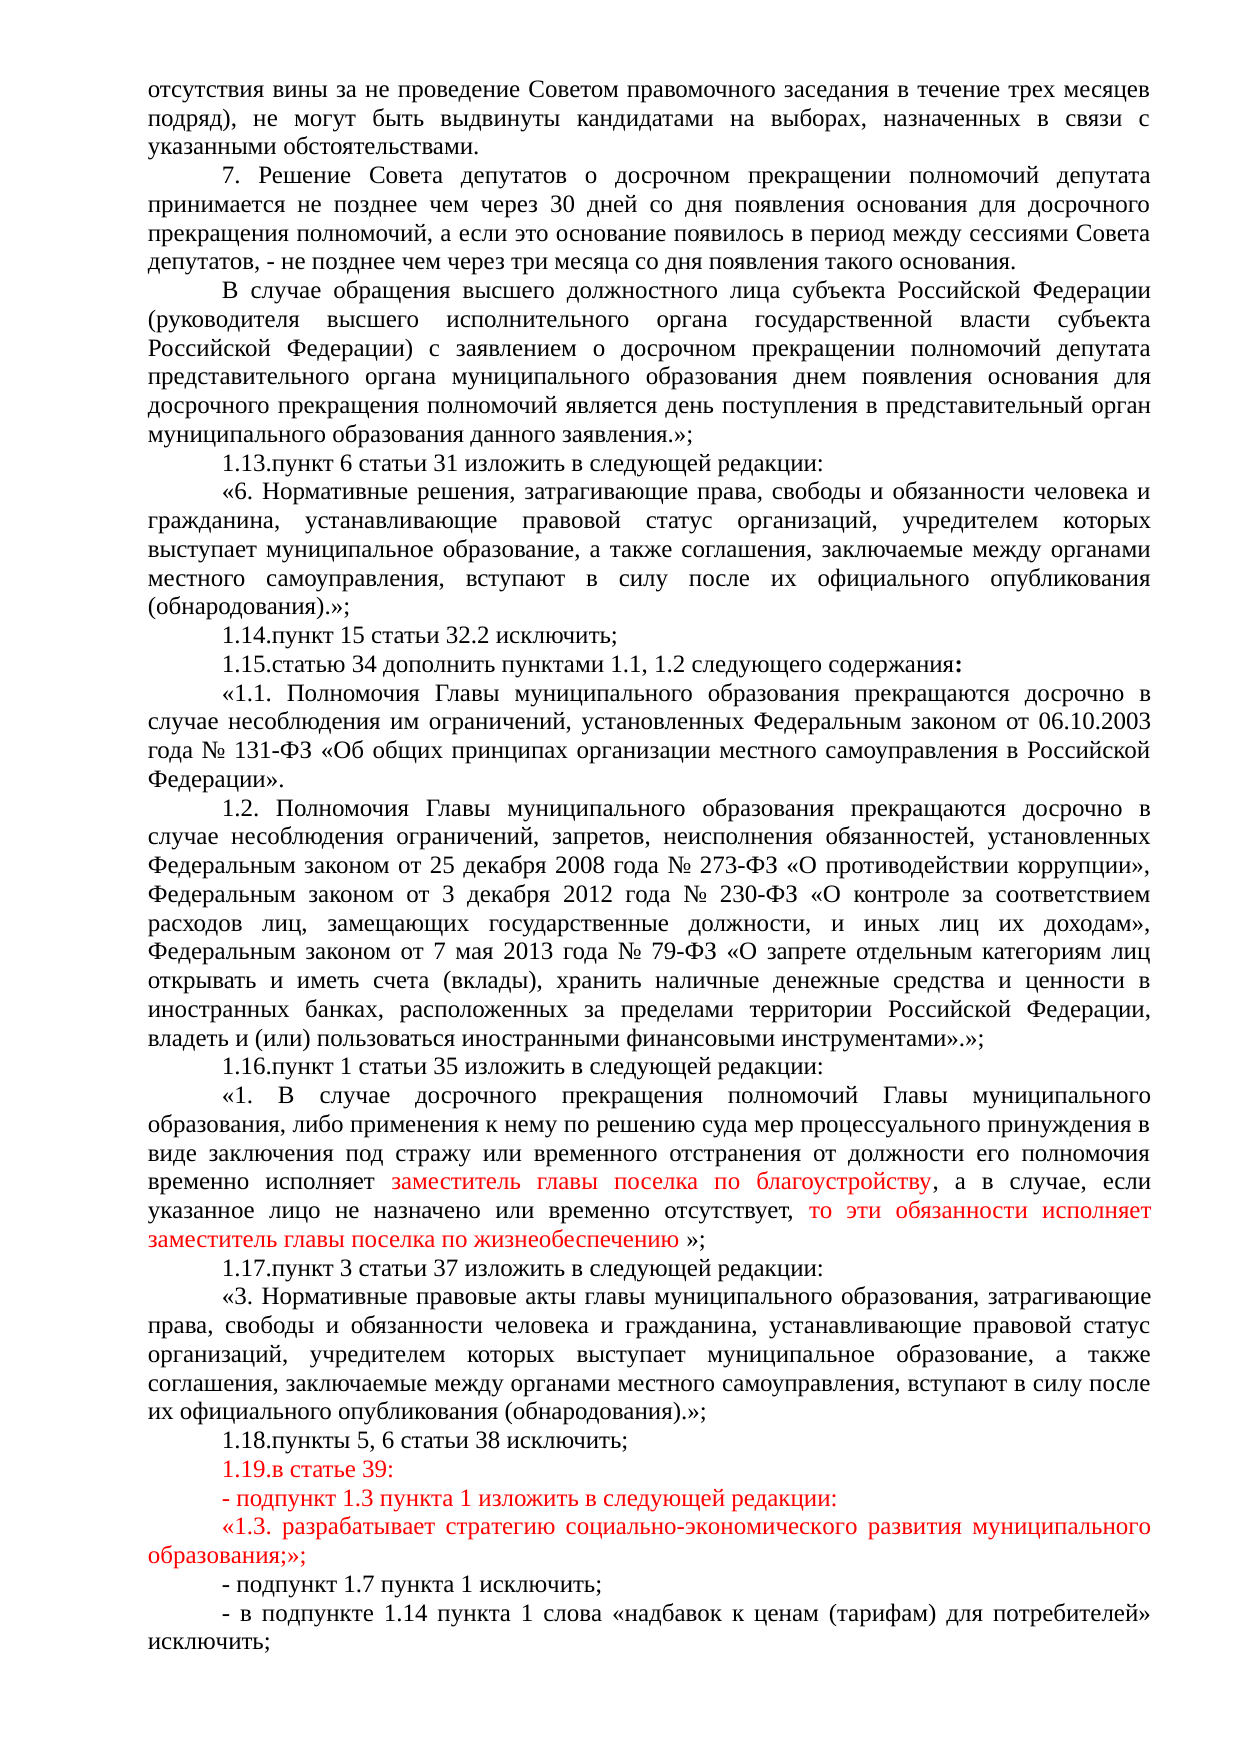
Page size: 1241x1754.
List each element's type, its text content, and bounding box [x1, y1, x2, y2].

text - в подпункте 1.14 пункта 1 слова «надбавок к ценам (тарифам) для потребителей» исключить; [148, 1598, 1152, 1655]
list 7. Решение Совета депутатов о досрочном прекращении полномочий депутата принимается не позднее чем через 30 дней со дня появления основания для досрочного прекращения полномочий, а если это основание появилось в период между сессиями Совета депутатов, - не позднее чем через три месяца со дня появления такого основания. [148, 160, 1152, 275]
text «1.3. разрабатывает стратегию социально-экономического развития муниципального образования;»; [148, 1511, 1152, 1569]
list «6. Нормативные решения, затрагивающие права, свободы и обязанности человека и гражданина, устанавливающие правовой статус организаций, учредителем которых выступает муниципальное образование, а также соглашения, заключаемые между органами местного самоуправления, вступают в силу после их официального опубликования (обнародования).»; [148, 476, 1152, 620]
text 1.15.статью 34 дополнить пунктами 1.1, 1.2 следующего содержания: [222, 649, 1152, 678]
list 1.14.пункт 15 статьи 32.2 исключить; [222, 620, 1152, 649]
text 1.16.пункт 1 статьи 35 изложить в следующей редакции: [222, 1051, 1152, 1080]
list - подпункт 1.3 пункта 1 изложить в следующей редакции: [222, 1483, 1152, 1511]
list В случае обращения высшего должностного лица субъекта Российской Федерации (руководителя высшего исполнительного органа государственной власти субъекта Российской Федерации) с заявлением о досрочном прекращении полномочий депутата представительного органа муниципального образования днем появления основания для досрочного прекращения полномочий является день поступления в представительный орган муниципального образования данного заявления.»; [148, 275, 1152, 448]
list 1.2. Полномочия Главы муниципального образования прекращаются досрочно в случае несоблюдения ограничений, запретов, неисполнения обязанностей, установленных Федеральным законом от 25 декабря 2008 года № 273-ФЗ «О противодействии коррупции», Федеральным законом от 3 декабря 2012 года № 230-ФЗ «О контроле за соответствием расходов лиц, замещающих государственные должности, и иных лиц их доходам», Федеральным законом от 7 мая 2013 года № 79-ФЗ «О запрете отдельным категориям лиц открывать и иметь счета (вклады), хранить наличные денежные средства и ценности в иностранных банках, расположенных за пределами территории Российской Федерации, владеть и (или) пользоваться иностранными финансовыми инструментами».»; [148, 793, 1152, 1051]
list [148, 74, 1152, 160]
text - подпункт 1.7 пункта 1 исключить; [148, 1569, 1152, 1598]
list «1.1. Полномочия Главы муниципального образования прекращаются досрочно в случае несоблюдения им ограничений, установленных Федеральным законом от 06.10.2003 года № 131-ФЗ «Об общих принципах организации местного самоуправления в Российской Федерации». [148, 678, 1152, 793]
text 1.19.в статье 39: [222, 1454, 1152, 1483]
list 1.18.пункты 5, 6 статьи 38 исключить; [222, 1425, 1152, 1454]
text 1.17.пункт 3 статьи 37 изложить в следующей редакции: [222, 1253, 1152, 1281]
list «3. Нормативные правовые акты главы муниципального образования, затрагивающие права, свободы и обязанности человека и гражданина, устанавливающие правовой статус организаций, учредителем которых выступает муниципальное образование, а также соглашения, заключаемые между органами местного самоуправления, вступают в силу после их официального опубликования (обнародования).»; [148, 1281, 1152, 1425]
text 1.13.пункт 6 статьи 31 изложить в следующей редакции: [222, 448, 1152, 476]
list «1. В случае досрочного прекращения полномочий Главы муниципального образования, либо применения к нему по решению суда мер процессуального принуждения в виде заключения под стражу или временного отстранения от должности его полномочия временно исполняет заместитель главы поселка по благоустройству, а в случае, если указанное лицо не назначено или временно отсутствует, то эти обязанности исполняет заместитель главы поселка по жизнеобеспечению »; [148, 1080, 1152, 1253]
